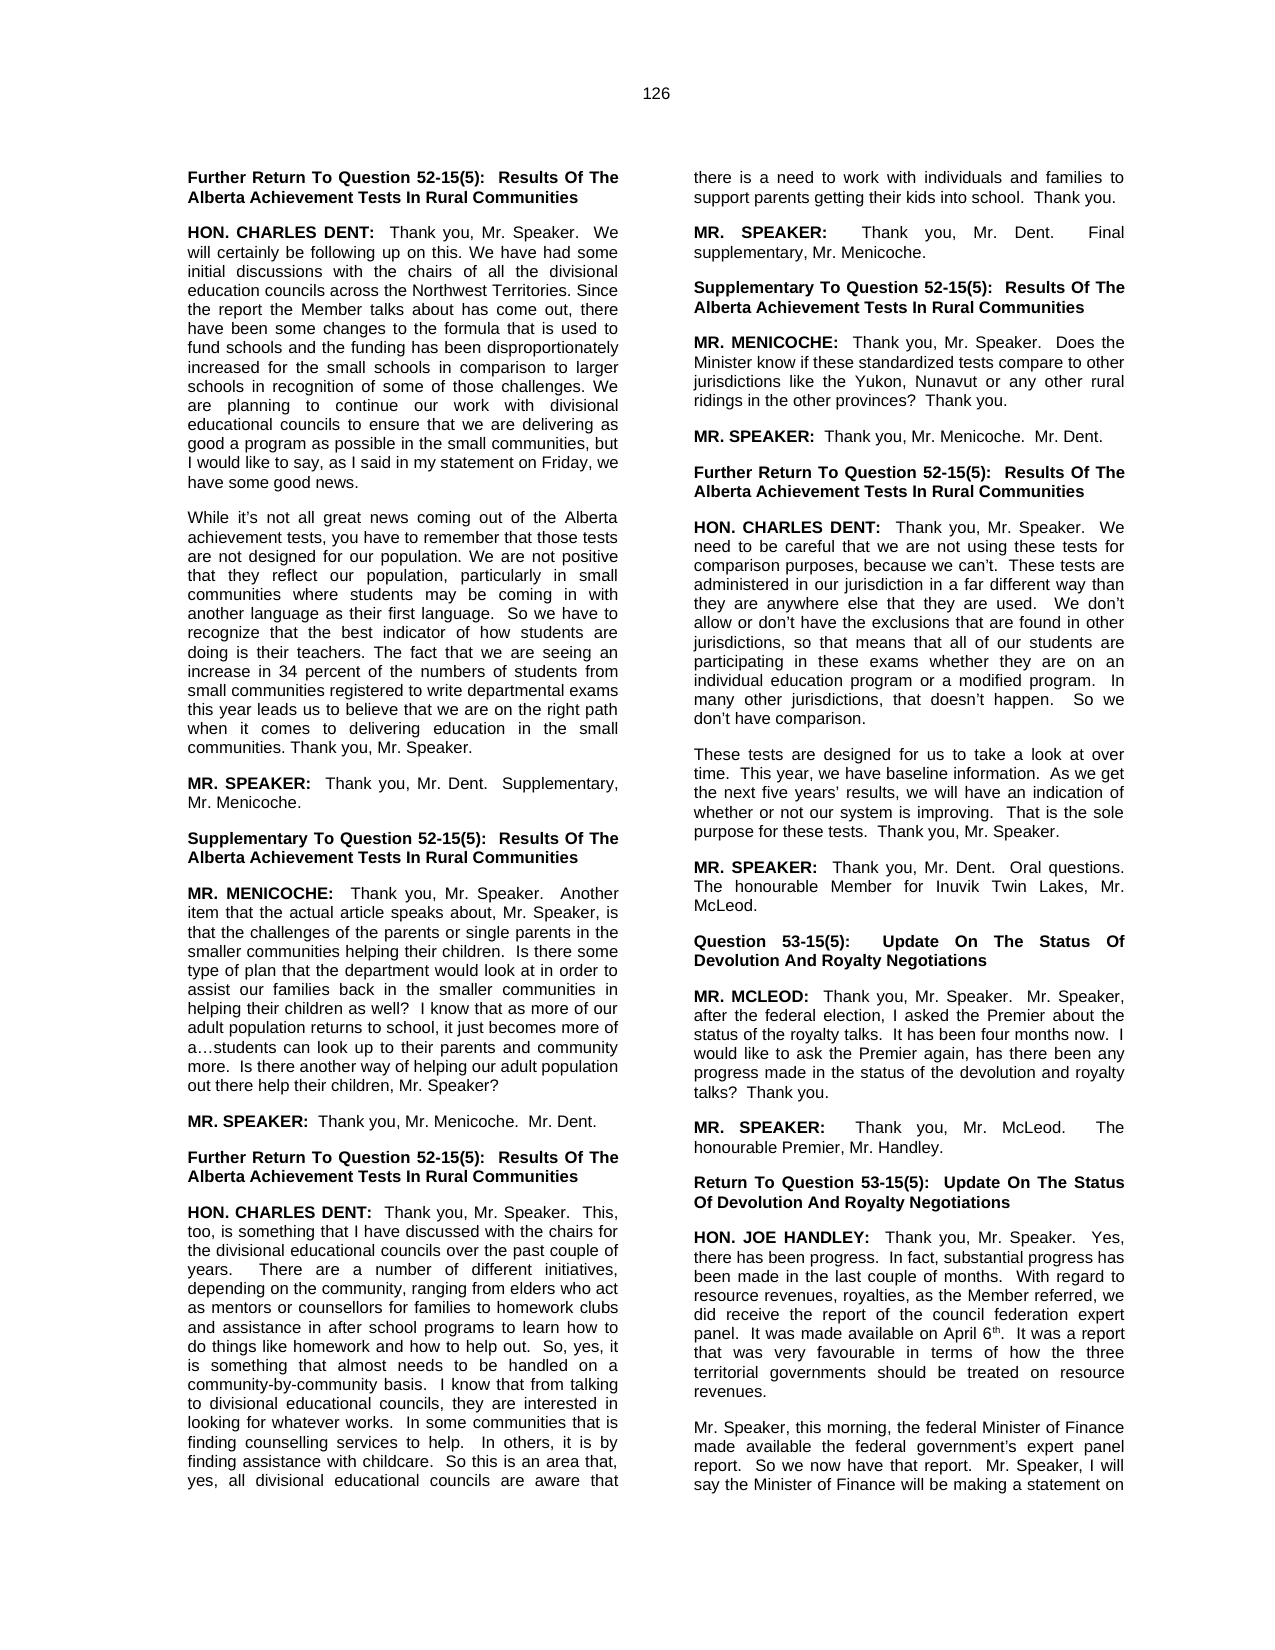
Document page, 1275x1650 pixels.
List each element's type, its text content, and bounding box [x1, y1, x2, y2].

subtitle Further Return To Question 52-15(5): Results Of The Achievement Tests In Rural Communities [187, 1147, 619, 1186]
text MR. MENICOCHE: Thank you, Mr. Speaker. Another item that the actual article speaks about, Mr. Speaker, is that the challenges of the parents or single parents in the smaller communities helping their children. Is there some type of plan that the department would look at in order to assist our families back in the smaller communities in helping their children as well? I know that as more of our adult population returns to school, it just becomes more of a…students can look up to their parents and community more. Is there another way of helping our adult population out there help their children, Mr. Speaker? [187, 884, 619, 1095]
text HON. JOE HANDLEY: Thank you, Mr. Speaker. Yes, there has been progress. In fact, substantial progress has been made in the last couple of months. With regard to resource revenues, royalties, as the Member referred, we did receive the report of the council federation expert panel. It was made available on April 6th. It was a report that was very favourable in terms of how the three territorial governments should be treated on resource revenues. [694, 1228, 1125, 1401]
text HON. CHARLES DENT: Thank you, Mr. Speaker. We need to be careful that we are not using these tests for comparison purposes, because we can’t. These tests are administered in our jurisdiction in a far different way than they are anywhere else that they are used. We don’t allow or don’t have the exclusions that are found in other jurisdictions, so that means that all of our students are participating in these exams whether they are on an individual education program or a modified program. In many other jurisdictions, that doesn’t happen. So we don’t have comparison. [694, 517, 1125, 728]
subtitle Further Return To Question 52-15(5): Results Of The Achievement Tests In Rural Communities [694, 462, 1125, 501]
subtitle Further Return To Question 52-15(5): Results Of The Achievement Tests In Rural Communities [187, 168, 619, 207]
text MR. MCLEOD: Thank you, Mr. Speaker. Mr. Speaker, after the federal election, I asked the Premier about the status of the royalty talks. It has been four months now. I would like to ask the Premier again, has there been any progress made in the status of the devolution and royalty talks? Thank you. [694, 987, 1125, 1102]
text MR. SPEAKER: Thank you, Mr. Menicoche. Mr. Dent. [187, 1112, 619, 1131]
text HON. CHARLES DENT: Thank you, Mr. Speaker. This, too, is something that I have discussed with the chairs for the divisional educational councils over the past couple of years. There are a number of different initiatives, depending on the community, ranging from elders who act as mentors or counsellors for families to homework clubs and assistance in after school programs to learn how to do things like homework and how to help out. So, yes, it is something that almost needs to be handled on a community-by-community basis. I know that from talking to divisional educational councils, they are interested in looking for whatever works. In some communities that is finding counselling services to help. In others, it is by finding assistance with childcare. So this is an area that, yes, all divisional educational councils are aware that there is a need to work with individuals and families to support parents getting their kids into school. Thank you. [187, 1202, 619, 1490]
text These tests are designed for us to take a look at over time. This year, we have baseline information. As we get the next five years’ results, we will have an indication of whether or not our system is improving. That is the sole purpose for these tests. Thank you, Mr. Speaker. [694, 745, 1125, 841]
text While it’s not all great news coming out of the achievement tests, you have to remember that those tests are not designed for our population. We are not positive that they reflect our population, particularly in small communities where students may be coming in with another language as their first language. So we have to recognize that the best indicator of how students are doing is their teachers. The fact that we are seeing an increase in 34 percent of the numbers of students from small communities registered to write departmental exams this year leads us to believe that we are on the right path when it comes to delivering education in the small communities. Thank you, Mr. Speaker. [187, 508, 619, 757]
subtitle Question 53-15(5): Update On The Status Of Devolution And Royalty Negotiations [694, 932, 1125, 970]
text MR. MENICOCHE: Thank you, Mr. Speaker. Does the Minister know if these standardized tests compare to other jurisdictions like the or any other rural ridings in the other provinces? Thank you. [694, 333, 1125, 410]
text MR. SPEAKER: Thank you, Mr. Dent. Supplementary, Mr. Menicoche. [187, 774, 619, 812]
subtitle Return To Question 53-15(5): Update On The Status Of Devolution And Royalty Negotiations [694, 1173, 1125, 1212]
subtitle Supplementary To Question 52-15(5): Results Of The Achievement Tests In Rural Communities [694, 278, 1125, 317]
text MR. SPEAKER: Thank you, Mr. Menicoche. Mr. Dent. [694, 427, 1125, 446]
subtitle Supplementary To Question 52-15(5): Results Of The Achievement Tests In Rural Communities [187, 829, 619, 867]
text HON. CHARLES DENT: Thank you, Mr. Speaker. We will certainly be following up on this. We have had some initial discussions with the chairs of all the divisional education councils across the . Since the report the Member talks about has come out, there have been some changes to the formula that is used to fund schools and the funding has been disproportionately increased for the small schools in comparison to larger schools in recognition of some of those challenges. We are planning to continue our work with divisional educational councils to ensure that we are delivering as good a program as possible in the small communities, but I would like to say, as I said in my statement on Friday, we have some good news. [187, 223, 619, 492]
text MR. SPEAKER: Thank you, Mr. Dent. Final supplementary, Mr. Menicoche. [694, 223, 1125, 262]
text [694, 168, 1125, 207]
text MR. SPEAKER: Thank you, Mr. Dent. Oral questions. The honourable Member for , Mr. McLeod. [694, 857, 1125, 915]
text MR. SPEAKER: Thank you, Mr. McLeod. The honourable Premier, Mr. Handley. [694, 1118, 1125, 1157]
